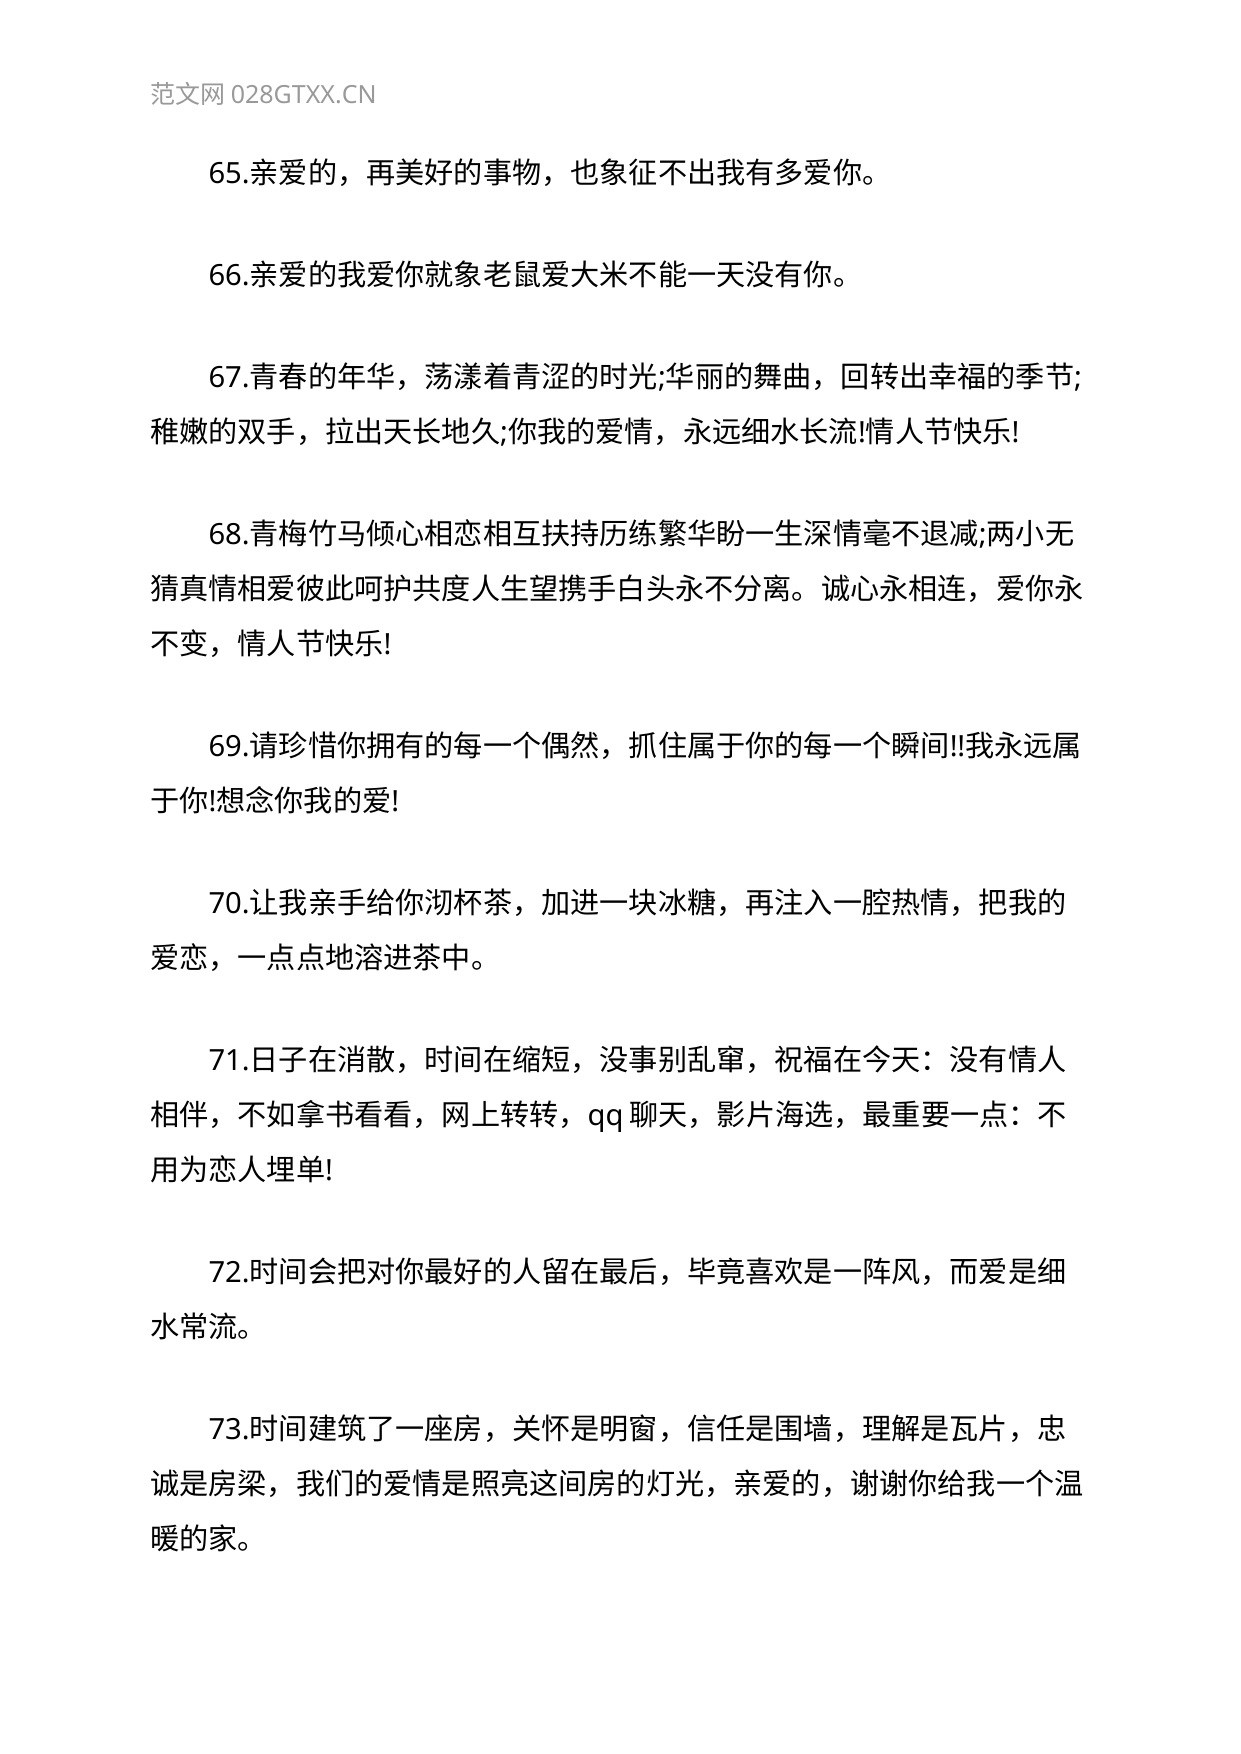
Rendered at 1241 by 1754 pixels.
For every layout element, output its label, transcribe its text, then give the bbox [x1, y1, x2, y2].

text 66.亲爱的我爱你就象老鼠爱大米不能一天没有你。 [150, 252, 1090, 294]
text 69.请珍惜你拥有的每一个偶然，抓住属于你的每一个瞬间!!我永远属于你!想念你我的爱! [150, 723, 1090, 820]
text 67.青春的年华，荡漾着青涩的时光;华丽的舞曲，回转出幸福的季节;稚嫩的双手，拉出天长地久;你我的爱情，永远细水长流!情人节快乐! [150, 354, 1090, 451]
text 68.青梅竹马倾心相恋相互扶持历练繁华盼一生深情毫不退减;两小无猜真情相爱彼此呵护共度人生望携手白头永不分离。诚心永相连，爱你永不变，情人节快乐! [150, 511, 1090, 663]
text 73.时间建筑了一座房，关怀是明窗，信任是围墙，理解是瓦片，忠诚是房梁，我们的爱情是照亮这间房的灯光，亲爱的，谢谢你给我一个温暖的家。 [150, 1405, 1090, 1557]
text 71.日子在消散，时间在缩短，没事别乱窜，祝福在今天：没有情人相伴，不如拿书看看，网上转转，qq聊天，影片海选，最重要一点：不用为恋人埋单! [150, 1037, 1090, 1189]
text 72.时间会把对你最好的人留在最后，毕竟喜欢是一阵风，而爱是细水常流。 [150, 1248, 1090, 1346]
text 65.亲爱的，再美好的事物，也象征不出我有多爱你。 [150, 150, 1090, 192]
text 70.让我亲手给你沏杯茶，加进一块冰糖，再注入一腔热情，把我的爱恋，一点点地溶进茶中。 [150, 880, 1090, 977]
